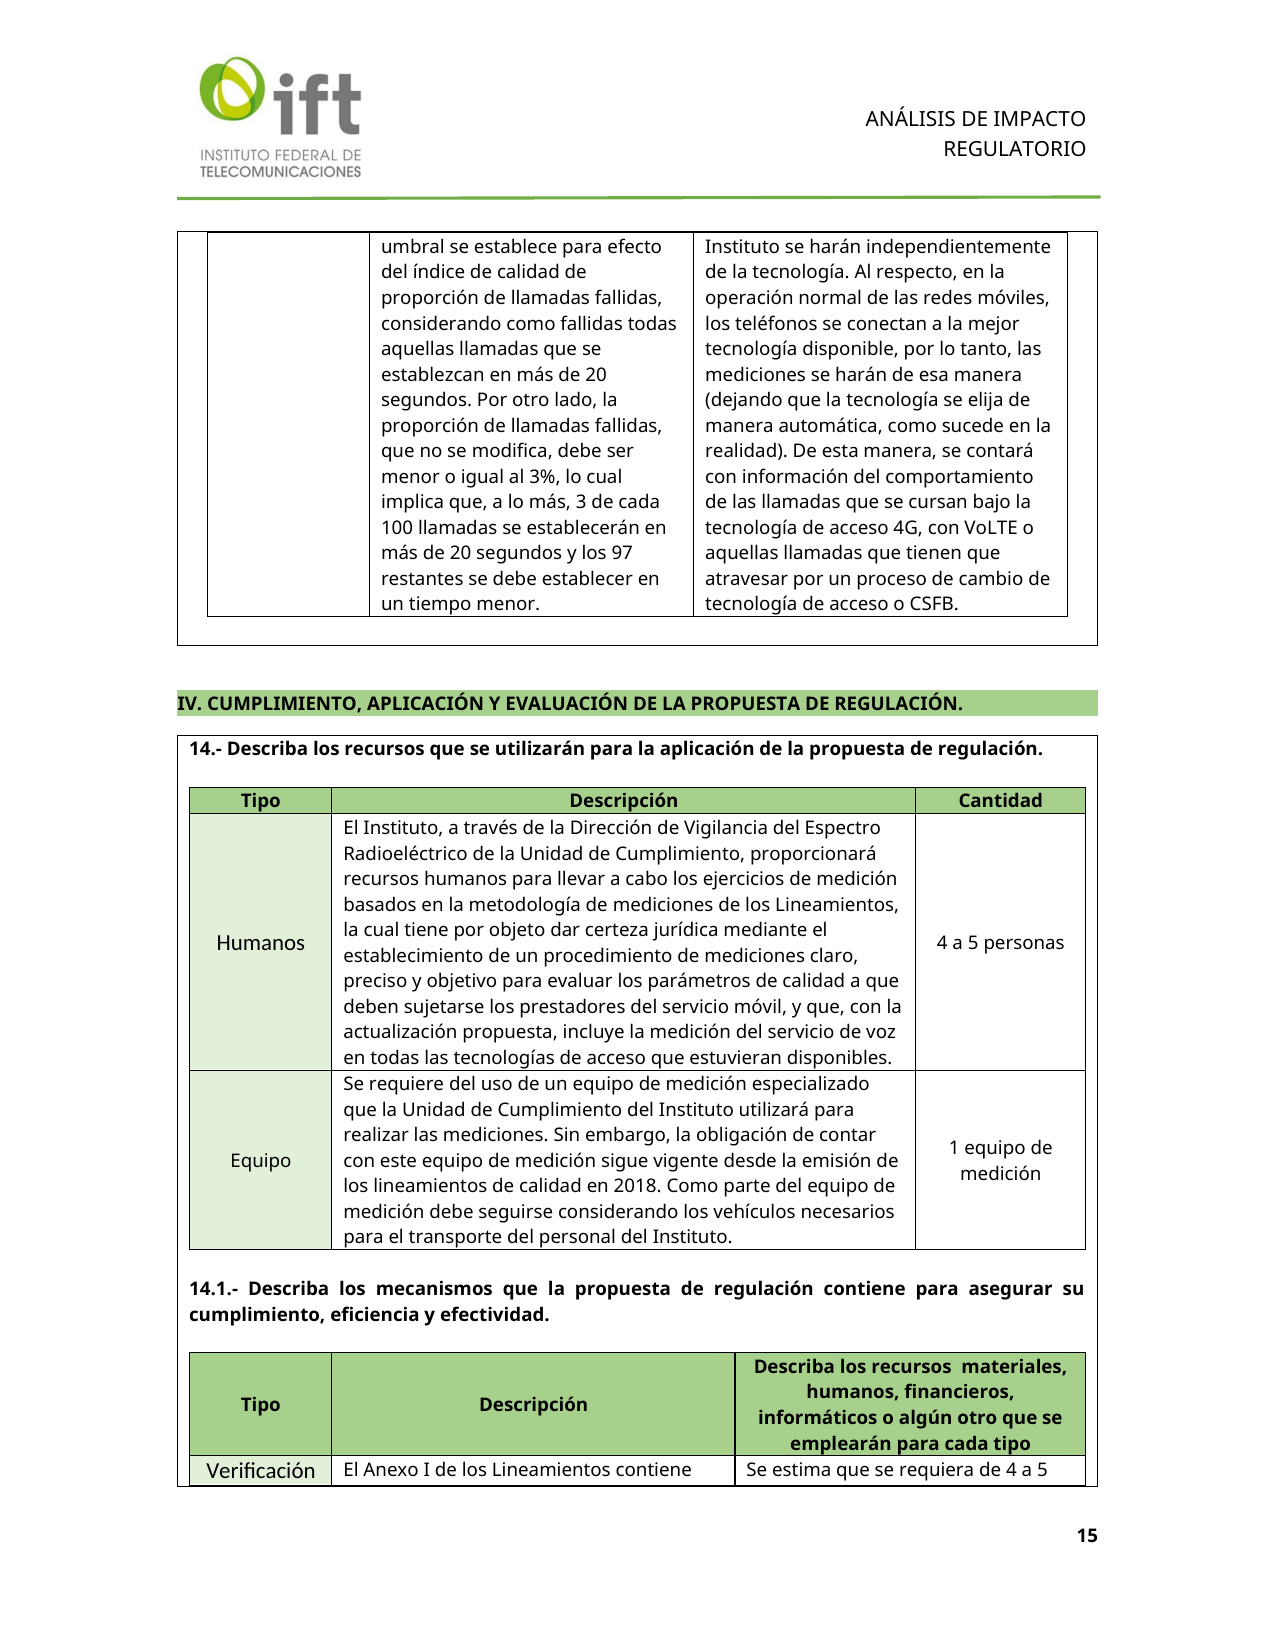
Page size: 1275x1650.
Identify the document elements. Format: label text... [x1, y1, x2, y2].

table_header 13.- Indique, por grupo de población, los costos y los beneficios más significativos derivados de la propuesta de regulación. [178, 232, 1097, 645]
text IV. CUMPLIMIENTO, APLICACIÓN Y EVALUACIÓN DE LA PROPUESTA DE REGULACIÓN. [177, 690, 1098, 716]
picture [177, 52, 390, 196]
